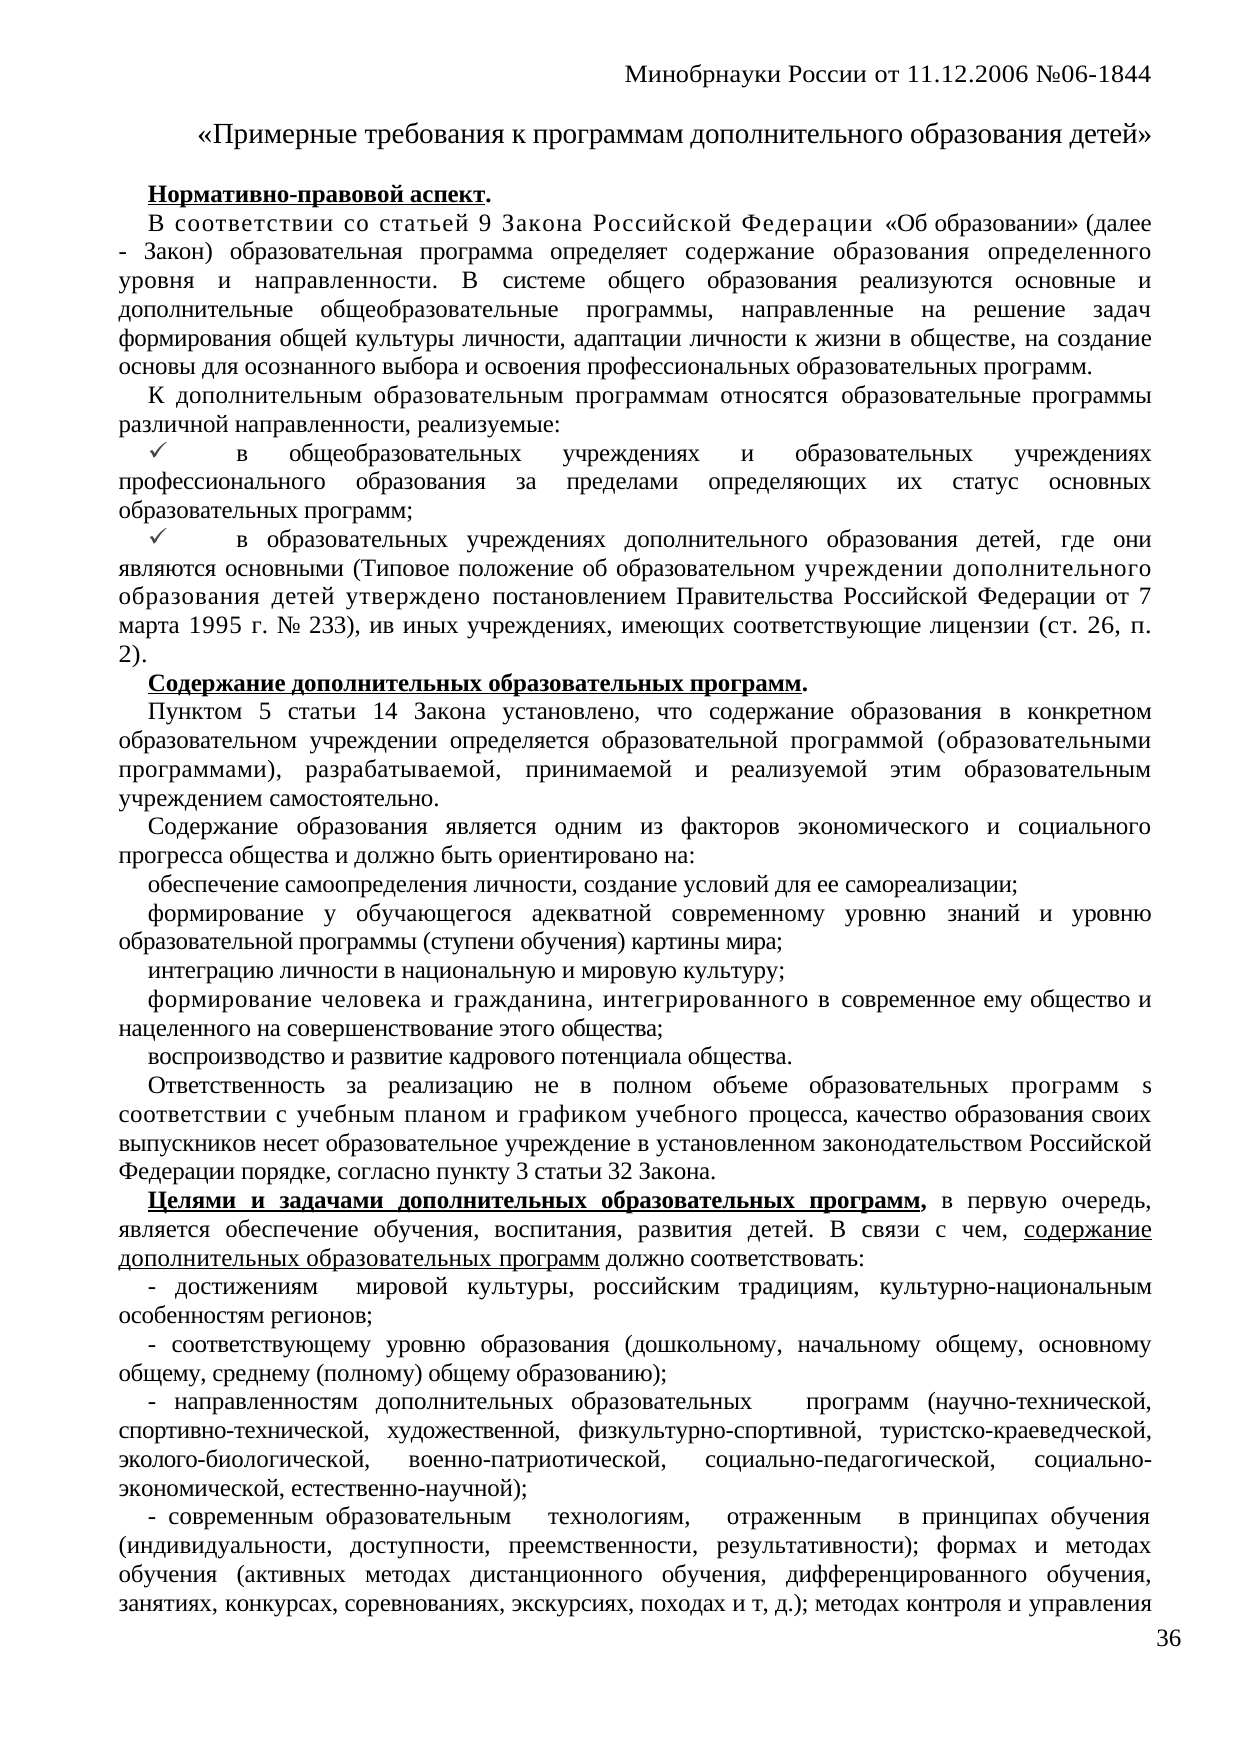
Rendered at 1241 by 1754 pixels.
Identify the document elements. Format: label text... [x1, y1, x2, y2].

text Целями и задачами дополнительных образовательных программ, в первую очередь, является обеспечение обучения, воспитания, развития детей. В связи с чем, содержание дополнительных образовательных программ должно соответствовать: [118, 1185, 1152, 1271]
list в образовательных учреждениях дополнительного образования детей, где они являются основными (Типовое положение об образовательном учреждении дополнительного образования детей утверждено постановлением Правительства Российской Федерации от 7 марта . № 233), ив иных учреждениях, имеющих соответствующие лицензии (ст. 26, п. 2). [118, 524, 1152, 668]
list в общеобразовательных учреждениях и образовательных учреждениях профессионального образования за пределами определяющих их статус основных образовательных программ; [118, 438, 1152, 524]
text формирование человека и гражданина, интегрированного в современное ему общество и нацеленного на совершенствование этого общества; [118, 984, 1152, 1041]
text - направленностям дополнительных образовательных программ (научно-технической, спортивно-технической, художественной, физкультурно-спортивной, туристско-краеведческой, эколого-биологической, военно-патриотической, социально-педагогической, социально-экономической, естественно-научной); [118, 1386, 1152, 1501]
text обеспечение самоопределения личности, создание условий для ее самореализации; [118, 869, 1152, 898]
text - достижениям мировой культуры, российским традициям, культурно-национальным особенностям регионов; [118, 1271, 1152, 1329]
text «Примерные требования к программам дополнительного образования детей» [118, 117, 1152, 150]
text Минобрнауки России от 11.12.2006 №06-1844 [207, 59, 1152, 88]
text Ответственность за реализацию не в полном объеме образовательных программ s соответствии с учебным планом и графиком учебного процесса, качество образования своих выпускников несет образовательное учреждение в установленном законодательством Российской Федерации порядке, согласно пункту 3 статьи 32 Закона. [118, 1070, 1152, 1185]
text формирование у обучающегося адекватной современному уровню знаний и уровню образовательной программы (ступени обучения) картины мира; [118, 898, 1152, 955]
text Нормативно-правовой аспект. [118, 179, 1152, 208]
text К дополнительным образовательным программам относятся образовательные программы различной направленности, реализуемые: [118, 380, 1152, 438]
text Пунктом 5 статьи 14 Закона установлено, что содержание образования в конкретном образовательном учреждении определяется образовательной программой (образовательными программами), разрабатываемой, принимаемой и реализуемой этим образовательным учреждением самостоятельно. [118, 696, 1152, 811]
text В соответствии со статьей 9 Закона Российской Федерации «Об образовании» (далее - Закон) образовательная программа определяет содержание образования определенного уровня и направленности. В системе общего образования реализуются основные и дополнительные общеобразовательные программы, направленные на решение задач формирования общей культуры личности, адаптации личности к жизни в обществе, на создание основы для осознанного выбора и освоения профессиональных образовательных программ. [118, 208, 1152, 380]
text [118, 1501, 1152, 1616]
text Содержание образования является одним из факторов экономического и социального прогресса общества и должно быть ориентировано на: [118, 811, 1152, 869]
text - соответствующему уровню образования (дошкольному, начальному общему, основному общему, среднему (полному) общему образованию); [118, 1329, 1152, 1386]
text Содержание дополнительных образовательных программ. [118, 668, 1152, 696]
text воспроизводство и развитие кадрового потенциала общества. [118, 1041, 1152, 1070]
text интеграцию личности в национальную и мировую культуру; [118, 955, 1152, 984]
